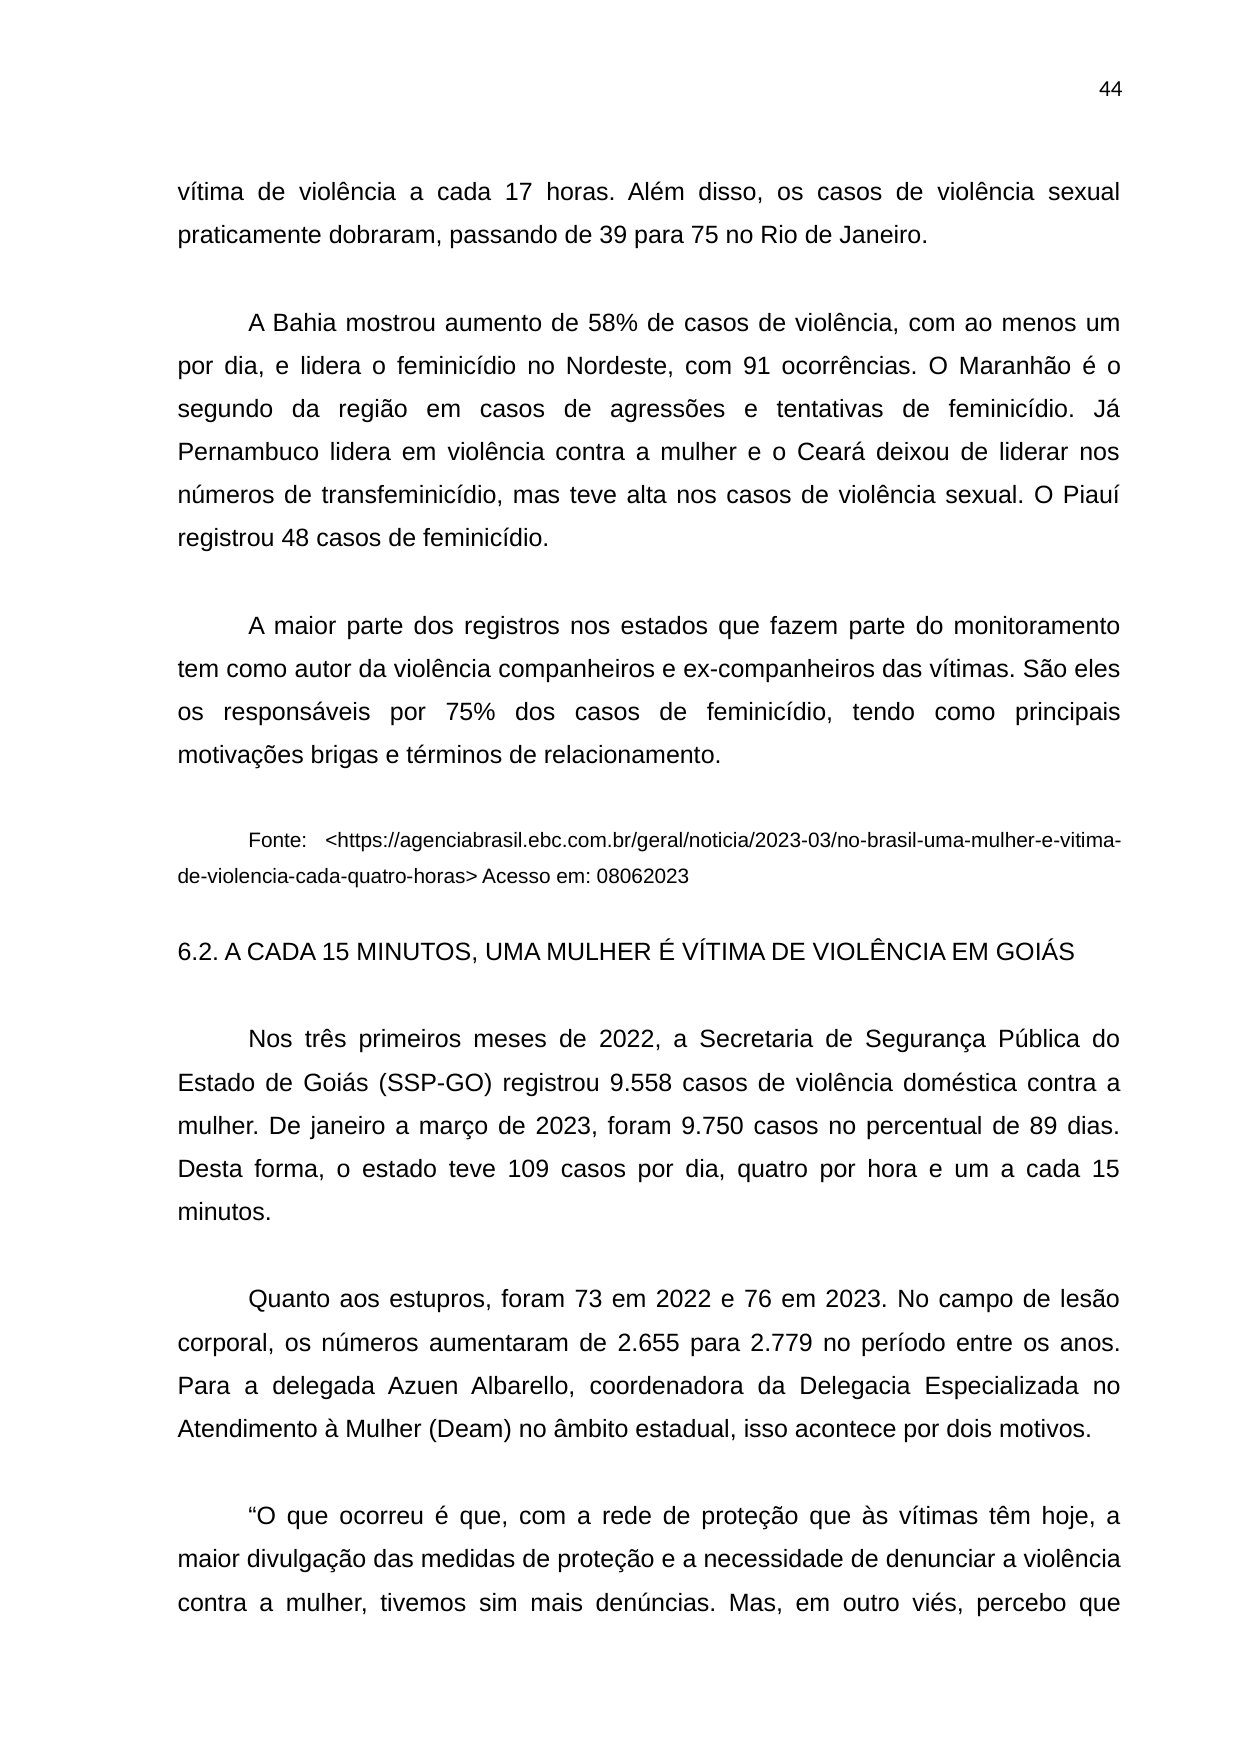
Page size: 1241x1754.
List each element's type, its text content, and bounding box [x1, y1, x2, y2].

text 6.2. A CADA 15 MINUTOS, UMA MULHER É VÍTIMA DE VIOLÊNCIA EM GOIÁS [177, 937, 1122, 966]
text Nos três primeiros meses de 2022, a Secretaria de Segurança Pública do Estado de Goiás (SSP-GO) registrou 9.558 casos de violência doméstica contra a mulher. De janeiro a março de 2023, foram 9.750 casos no percentual de 89 dias. Desta forma, o estado teve 109 casos por dia, quatro por hora e um a cada 15 minutos. [177, 1024, 1122, 1226]
text A maior parte dos registros nos estados que fazem parte do monitoramento tem como autor da violência companheiros e ex-companheiros das vítimas. São eles os responsáveis por 75% dos casos de feminicídio, tendo como principais motivações brigas e términos de relacionamento. [177, 611, 1122, 769]
text Quanto aos estupros, foram 73 em 2022 e 76 em 2023. No campo de lesão corporal, os números aumentaram de 2.655 para 2.779 no período entre os anos. Para a delegada Azuen Albarello, coordenadora da Delegacia Especializada no Atendimento à Mulher (Deam) no âmbito estadual, isso acontece por dois motivos. [177, 1284, 1122, 1442]
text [177, 1501, 1122, 1616]
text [177, 177, 1122, 249]
text A Bahia mostrou aumento de 58% de casos de violência, com ao menos um por dia, e lidera o feminicídio no Nordeste, com 91 ocorrências. O Maranhão é o segundo da região em casos de agressões e tentativas de feminicídio. Já Pernambuco lidera em violência contra a mulher e o Ceará deixou de liderar nos números de transfeminicídio, mas teve alta nos casos de violência sexual. O Piauí registrou 48 casos de feminicídio. [177, 308, 1122, 552]
text Fonte: <https://agenciabrasil.ebc.com.br/geral/noticia/2023-03/no-brasil-uma-mulher-e-vitima-de-violencia-cada-quatro-horas> Acesso em: 08062023 [177, 828, 1122, 888]
